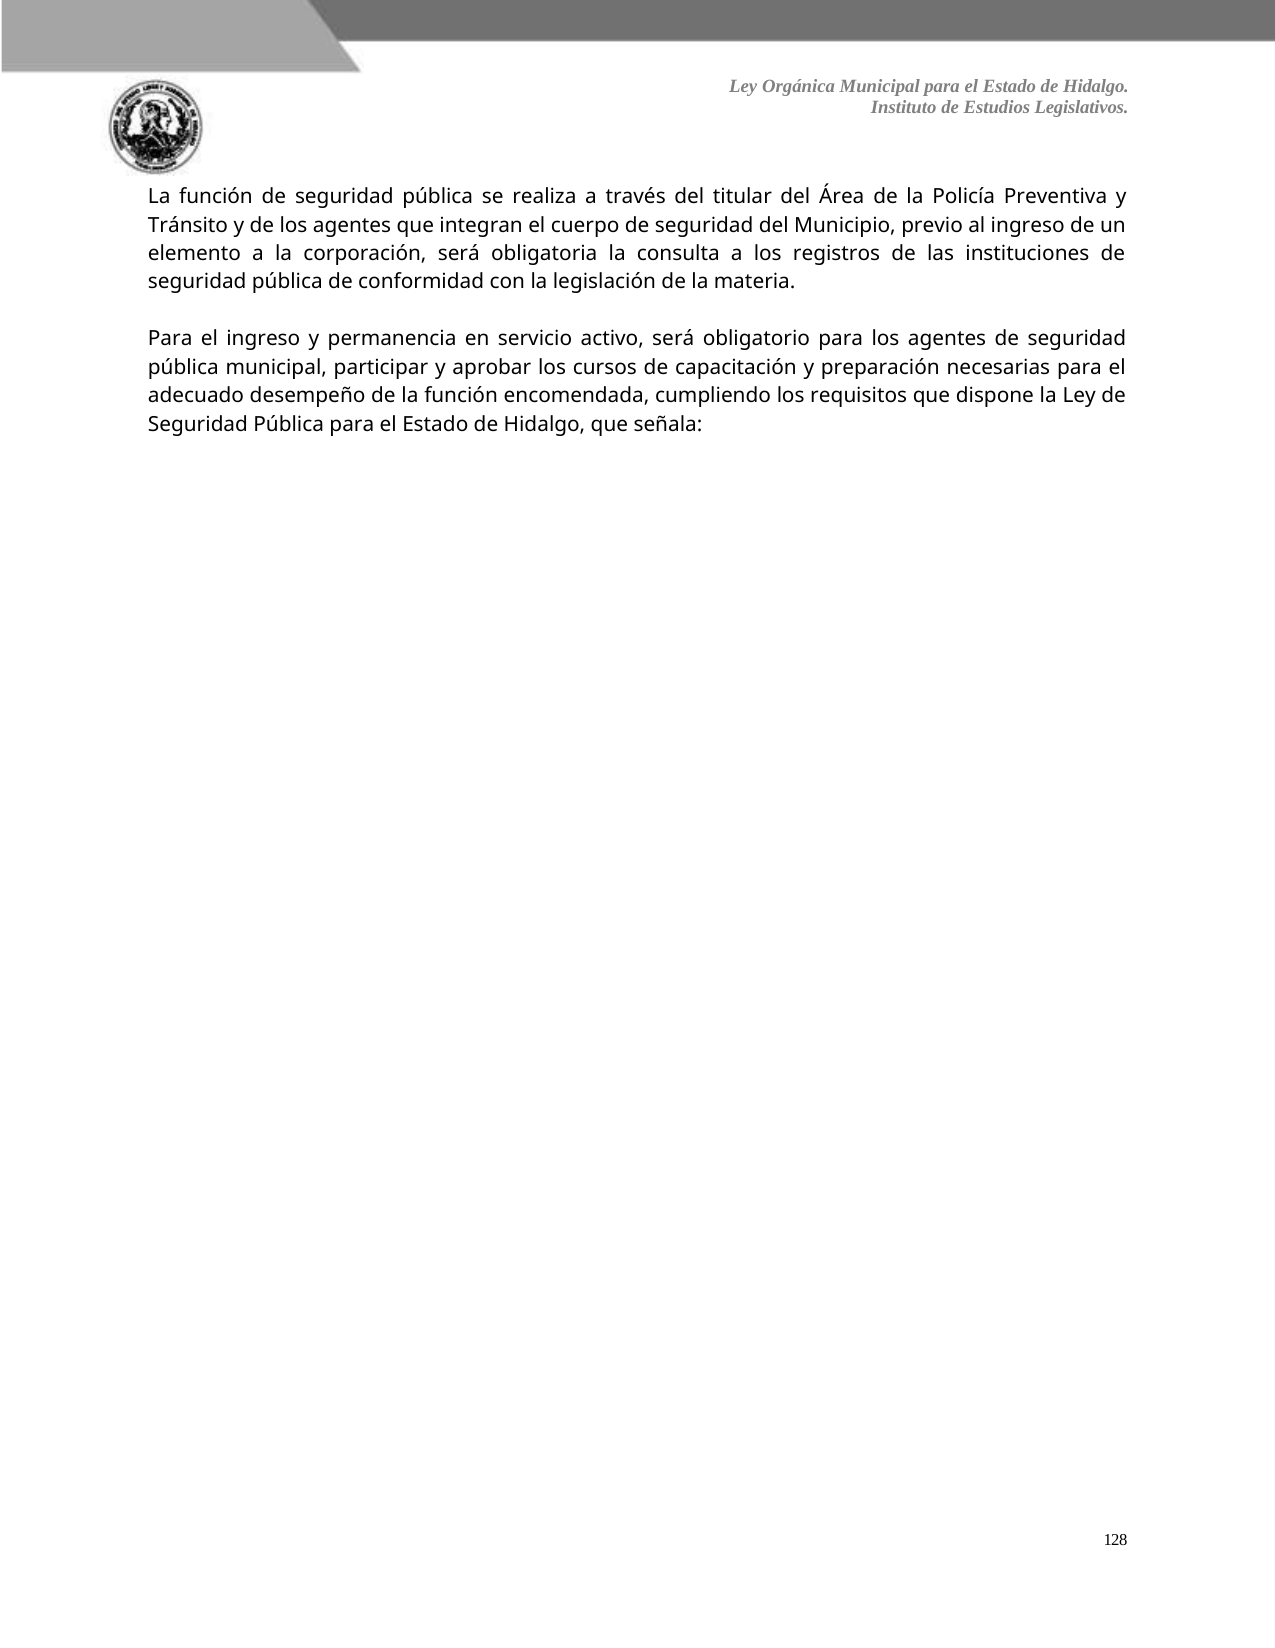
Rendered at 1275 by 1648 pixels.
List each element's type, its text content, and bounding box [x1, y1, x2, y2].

text La función de seguridad pública se realiza a través del titular del Área de la Policía Preventiva y Tránsito y de los agentes que integran el cuerpo de seguridad del Municipio, previo al ingreso de un elemento a la corporación, será obligatoria la consulta a los registros de las instituciones de seguridad pública de conformidad con la legislación de la materia. [148, 181, 1127, 295]
picture [1, 0, 1275, 176]
text Para el ingreso y permanencia en servicio activo, será obligatorio para los agentes de seguridad pública municipal, participar y aprobar los cursos de capacitación y preparación necesarias para el adecuado desempeño de la función encomendada, cumpliendo los requisitos que dispone la Ley de Seguridad Pública para el Estado de Hidalgo, que señala: [148, 323, 1127, 437]
